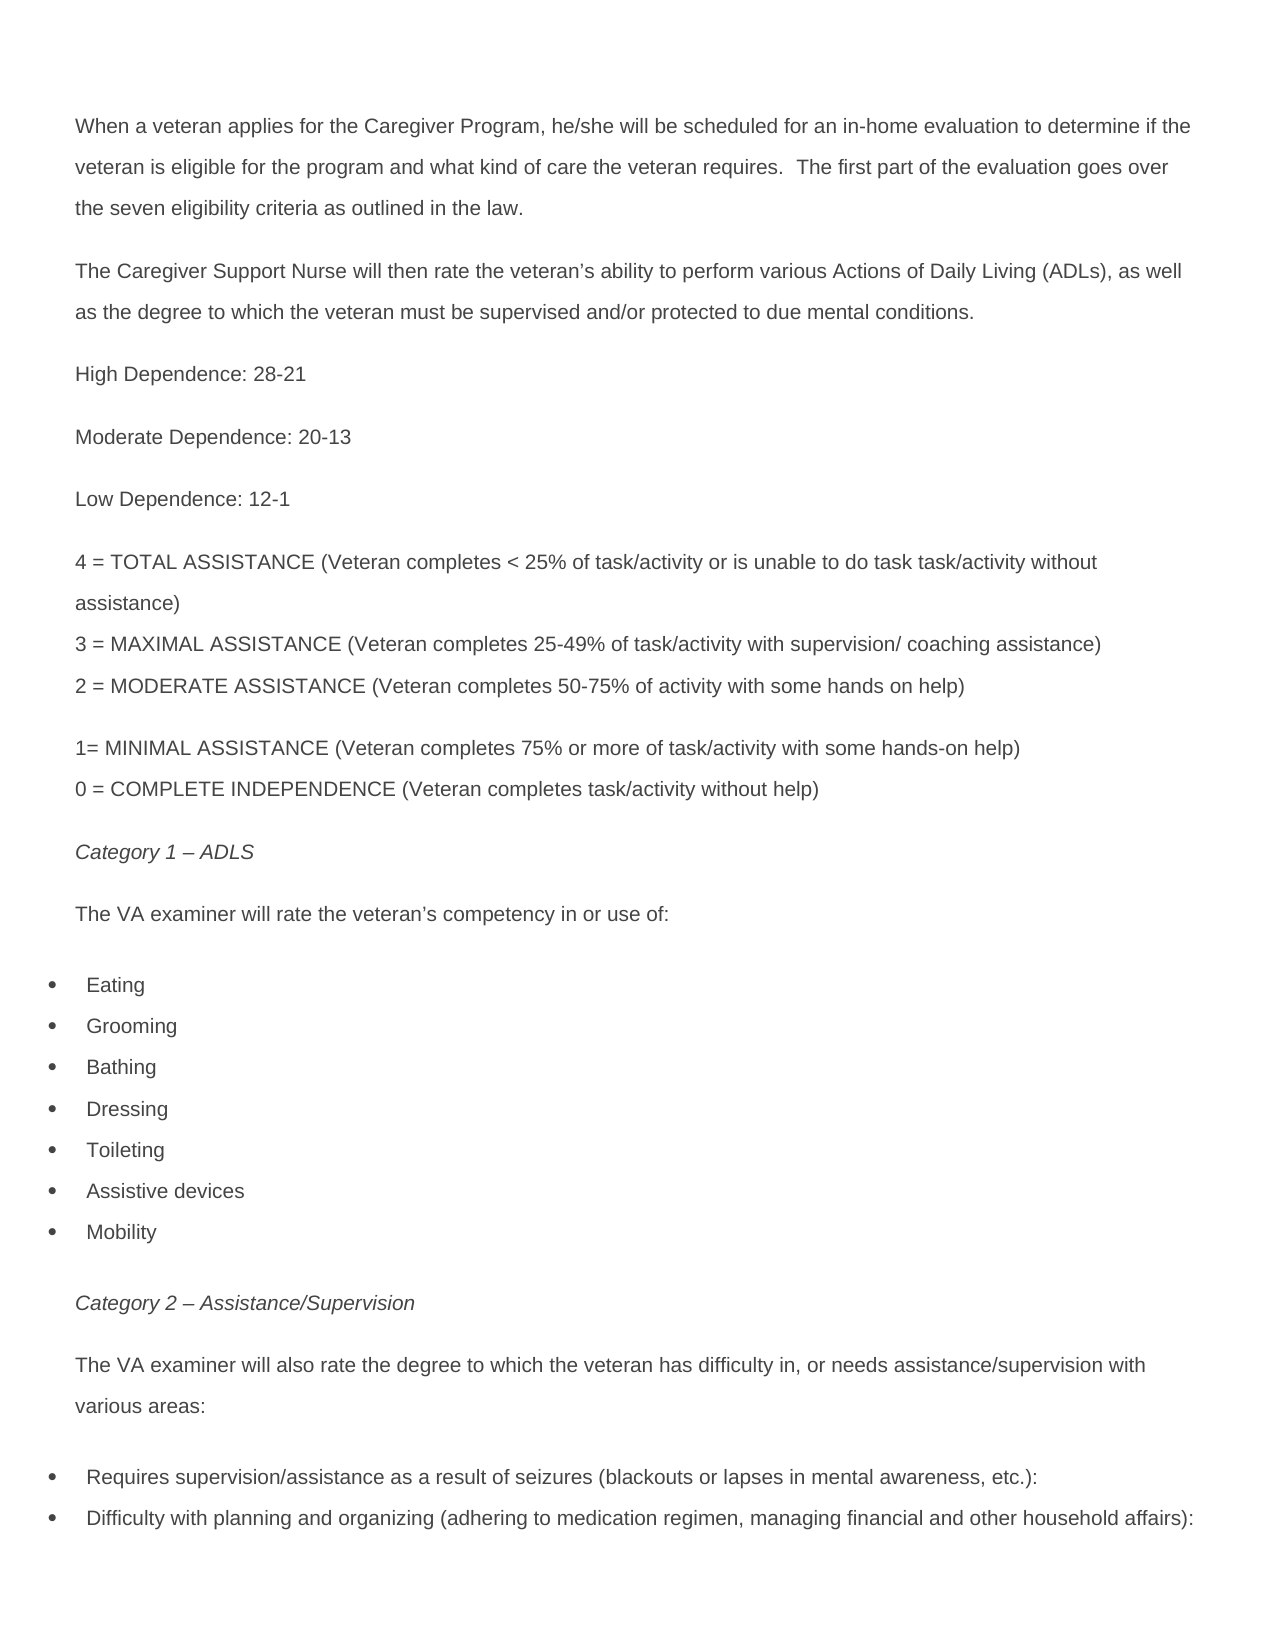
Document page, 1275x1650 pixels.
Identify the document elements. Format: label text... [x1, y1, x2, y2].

list Eating [48, 955, 1200, 997]
text Low Dependence: 12-1 [75, 470, 1200, 511]
text High Dependence: 28-21 [75, 345, 1200, 386]
list Assistive devices [48, 1162, 1200, 1203]
text When a veteran applies for the Caregiver Program, he/she will be scheduled for an in-home evaluation to determine if the veteran is eligible for the program and what kind of care the veteran requires. The first part of the evaluation goes over the seven eligibility criteria as outlined in the law. [75, 96, 1200, 220]
list Dressing [48, 1079, 1200, 1120]
list Difficulty with planning and organizing (adhering to medication regimen, managing financial and other household affairs): [48, 1489, 1200, 1530]
list Mobility [48, 1203, 1200, 1244]
text The VA examiner will rate the veteran’s competency in or use of: [75, 885, 1200, 926]
text 4 = TOTAL ASSISTANCE (Veteran completes < 25% of task/activity or is unable to do task task/activity without assistance) 3 = MAXIMAL ASSISTANCE (Veteran completes 25-49% of task/activity with supervision/ coaching assistance) 2 = MODERATE ASSISTANCE (Veteran completes 50-75% of activity with some hands on help) [75, 532, 1200, 697]
list Grooming [48, 997, 1200, 1038]
text The VA examiner will also rate the degree to which the veteran has difficulty in, or needs assistance/supervision with various areas: [75, 1336, 1200, 1418]
text 1= MINIMAL ASSISTANCE (Veteran completes 75% or more of task/activity with some hands-on help) 0 = COMPLETE INDEPENDENCE (Veteran completes task/activity without help) [75, 719, 1200, 801]
text Category 1 – ADLS [75, 822, 1200, 864]
list Requires supervision/assistance as a result of seizures (blackouts or lapses in mental awareness, etc.): [48, 1447, 1200, 1489]
text The Caregiver Support Nurse will then rate the veteran’s ability to perform various Actions of Daily Living (ADLs), as well as the degree to which the veteran must be supervised and/or protected to due mental conditions. [75, 241, 1200, 324]
text Moderate Dependence: 20-13 [75, 407, 1200, 449]
list Bathing [48, 1038, 1200, 1079]
list Toileting [48, 1120, 1200, 1162]
text Category 2 – Assistance/Supervision [75, 1273, 1200, 1314]
